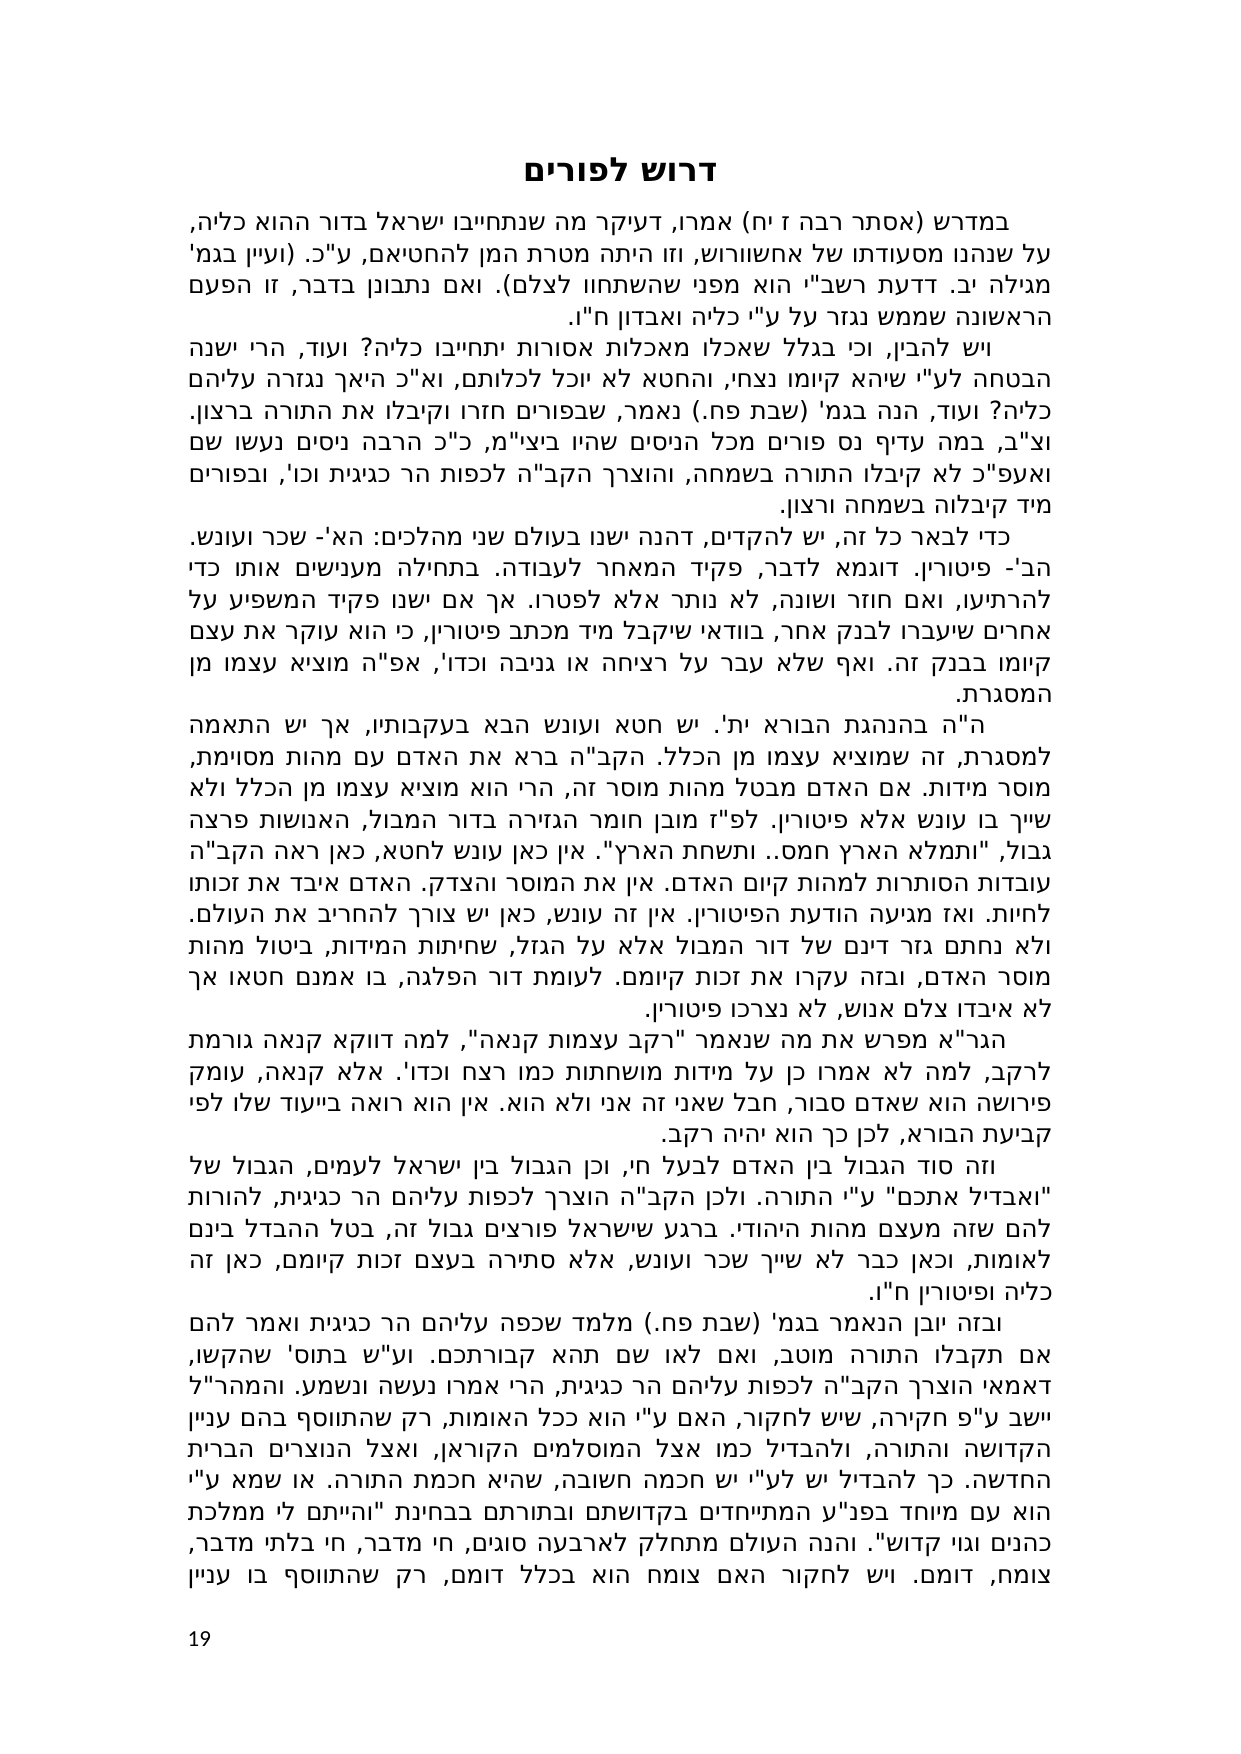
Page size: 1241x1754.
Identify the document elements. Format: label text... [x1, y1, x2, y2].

text הגר"א מפרש את מה שנאמר "רקב עצמות קנאה", למה דווקא קנאה גורמת לרקב, למה לא אמרו כן על מידות מושחתות כמו רצח וכדו'. אלא קנאה, עומק פירושה הוא שאדם סבור, חבל שאני זה אני ולא הוא. אין הוא רואה בייעוד שלו לפי קביעת הבורא, לכן כך הוא יהיה רקב. [187, 1025, 1053, 1149]
text כדי לבאר כל זה, יש להקדים, דהנה ישנו בעולם שני מהלכים: הא'- שכר ועונש. הב'- פיטורין. דוגמא לדבר, פקיד המאחר לעבודה. בתחילה מענישים אותו כדי להרתיעו, ואם חוזר ושונה, לא נותר אלא לפטרו. אך אם ישנו פקיד המשפיע על אחרים שיעברו לבנק אחר, בוודאי שיקבל מיד מכתב פיטורין, כי הוא עוקר את עצם קיומו בבנק זה. ואף שלא עבר על רציחה או גניבה וכדו', אפ"ה מוציא עצמו מן המסגרת. [187, 522, 1053, 708]
text במדרש (אסתר רבה ז יח) אמרו, דעיקר מה שנתחייבו ישראל בדור ההוא כליה, על שנהנו מסעודתו של אחשוורוש, וזו היתה מטרת המן להחטיאם, ע"כ. (ועיין בגמ' מגילה יב. דדעת רשב"י הוא מפני שהשתחוו לצלם). ואם נתבונן בדבר, זו הפעם הראשונה שממש נגזר על ע"י כליה ואבדון ח"ו. [187, 207, 1053, 331]
text ה"ה בהנהגת הבורא ית'. יש חטא ועונש הבא בעקבותיו, אך יש התאמה למסגרת, זה שמוציא עצמו מן הכלל. הקב"ה ברא את האדם עם מהות מסוימת, מוסר מידות. אם האדם מבטל מהות מוסר זה, הרי הוא מוציא עצמו מן הכלל ולא שייך בו עונש אלא פיטורין. לפ"ז מובן חומר הגזירה בדור המבול, האנושות פרצה גבול, "ותמלא הארץ חמס.. ותשחת הארץ". אין כאן עונש לחטא, כאן ראה הקב"ה עובדות הסותרות למהות קיום האדם. אין את המוסר והצדק. האדם איבד את זכותו לחיות. ואז מגיעה הודעת הפיטורין. אין זה עונש, כאן יש צורך להחריב את העולם. ולא נחתם גזר דינם של דור המבול אלא על הגזל, שחיתות המידות, ביטול מהות מוסר האדם, ובזה עקרו את זכות קיומם. לעומת דור הפלגה, בו אמנם חטאו אך לא איבדו צלם אנוש, לא נצרכו פיטורין. [187, 711, 1053, 1023]
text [187, 1308, 1053, 1589]
text וזה סוד הגבול בין האדם לבעל חי, וכן הגבול בין ישראל לעמים, הגבול של "ואבדיל אתכם" ע"י התורה. ולכן הקב"ה הוצרך לכפות עליהם הר כגיגית, להורות להם שזה מעצם מהות היהודי. ברגע שישראל פורצים גבול זה, בטל ההבדל בינם לאומות, וכאן כבר לא שייך שכר ועונש, אלא סתירה בעצם זכות קיומם, כאן זה כליה ופיטורין ח"ו. [187, 1151, 1053, 1306]
text ויש להבין, וכי בגלל שאכלו מאכלות אסורות יתחייבו כליה? ועוד, הרי ישנה הבטחה לע"י שיהא קיומו נצחי, והחטא לא יוכל לכלותם, וא"כ היאך נגזרה עליהם כליה? ועוד, הנה בגמ' (שבת פח.) נאמר, שבפורים חזרו וקיבלו את התורה ברצון. וצ"ב, במה עדיף נס פורים מכל הניסים שהיו ביצי"מ, כ"כ הרבה ניסים נעשו שם ואעפ"כ לא קיבלו התורה בשמחה, והוצרך הקב"ה לכפות הר כגיגית וכו', ובפורים מיד קיבלוה בשמחה ורצון. [187, 333, 1053, 520]
text דרוש לפורים [187, 150, 1053, 189]
